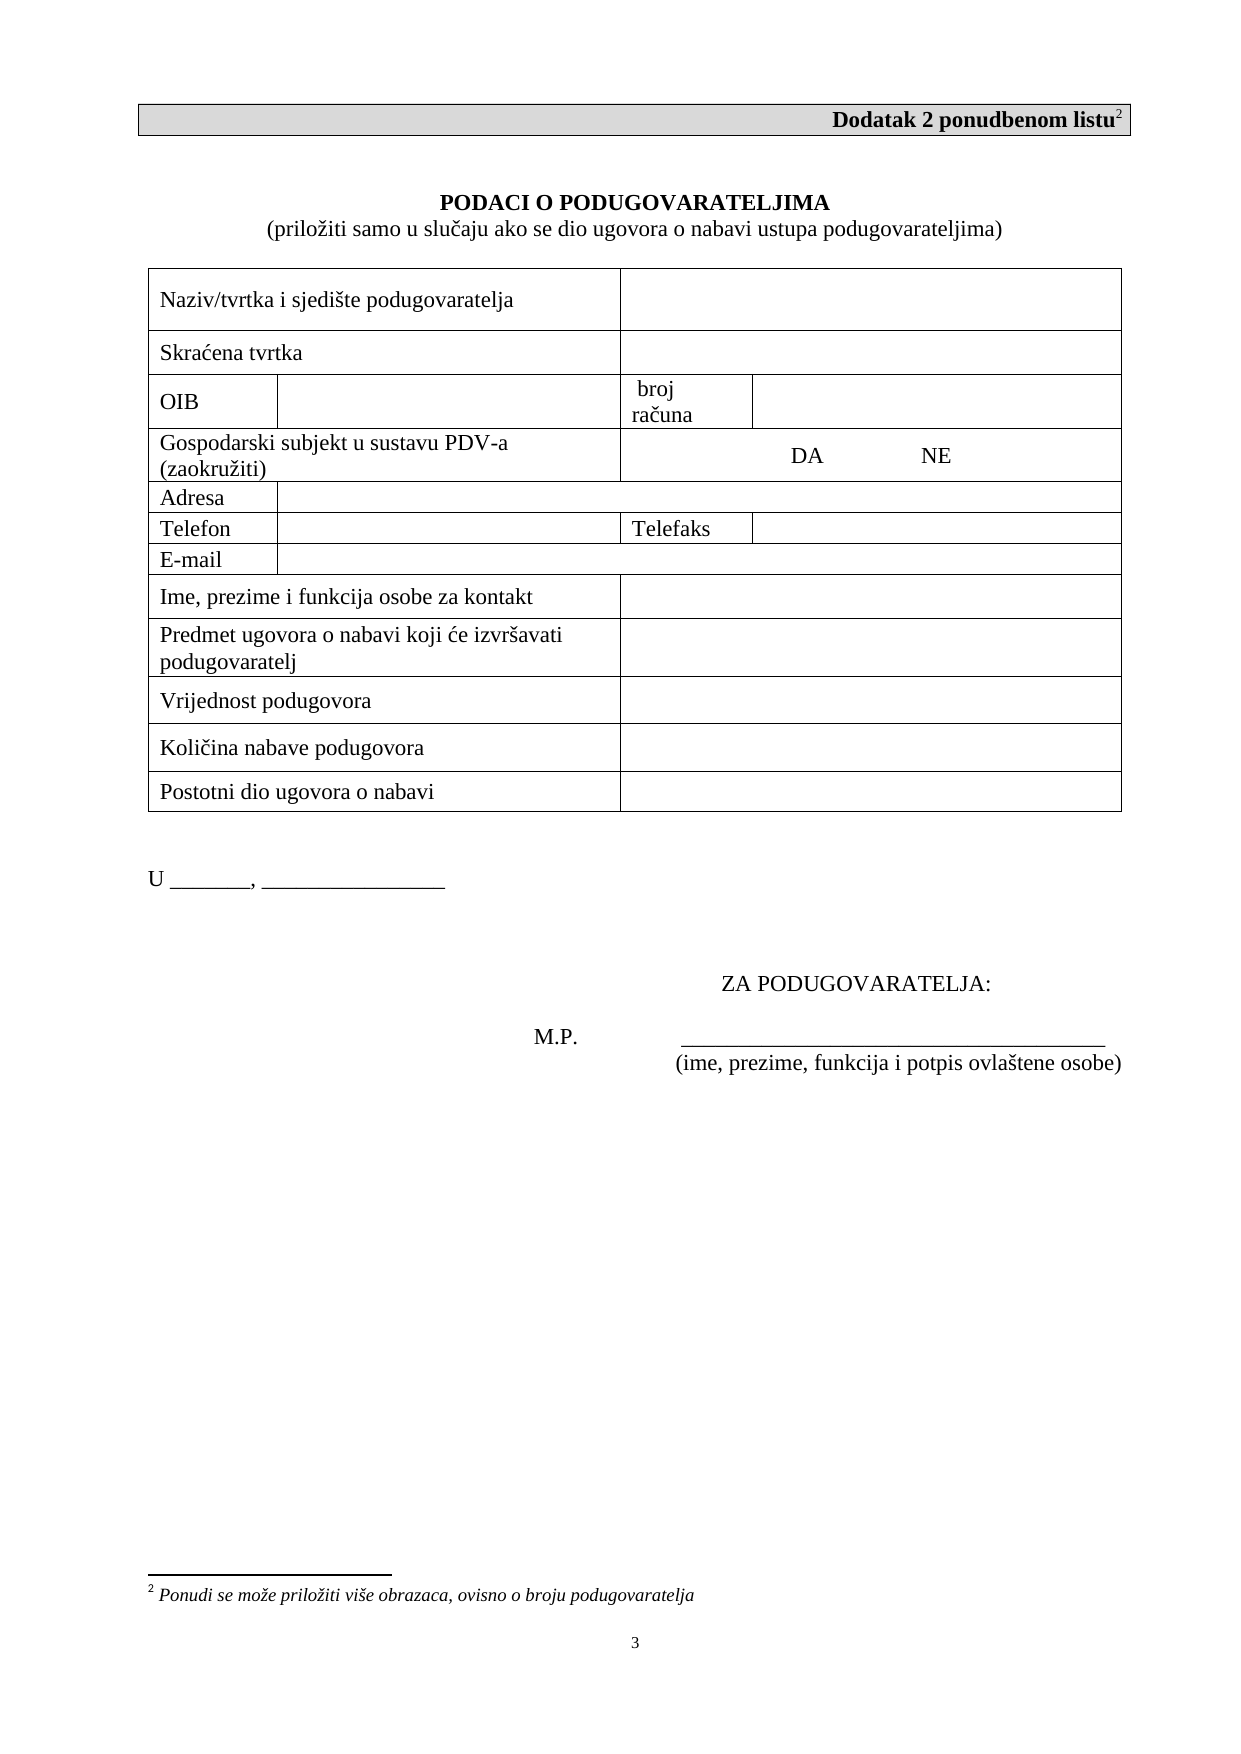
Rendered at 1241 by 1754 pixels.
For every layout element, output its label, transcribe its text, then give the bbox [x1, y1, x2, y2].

table_cell Postotni dio ugovora o nabavi [149, 772, 620, 811]
table_cell [753, 375, 1121, 427]
text M.P. _____________________________________ [443, 1023, 1122, 1049]
table_cell [621, 575, 1121, 618]
table_cell OIB [149, 375, 277, 427]
text ZA PODUGOVARATELJA: [516, 970, 1122, 997]
text PODACI O PODUGOVARATELJIMA [148, 189, 1122, 215]
table_cell Skraćena tvrtka [149, 331, 620, 374]
table_cell [278, 482, 1121, 512]
table_cell DA NE [621, 429, 1121, 481]
table_cell [278, 375, 620, 427]
table_cell [621, 331, 1121, 374]
table_cell Vrijednost podugovora [149, 677, 620, 723]
text (ime, prezime, funkcija i potpis ovlaštene osobe) [148, 1049, 1122, 1076]
table_cell Količina nabave podugovora [149, 724, 620, 771]
table_cell E-mail [149, 544, 277, 574]
table_cell Predmet ugovora o nabavi koji će izvršavati podugovaratelj [149, 619, 620, 676]
table_cell [621, 619, 1121, 676]
text (priložiti samo u slučaju ako se dio ugovora o nabavi ustupa podugovarateljima) [148, 215, 1122, 241]
table_cell [278, 544, 1121, 574]
table_cell Gospodarski subjekt u sustavu PDV-a (zaokružiti) [149, 429, 620, 481]
table_cell Ime, prezime i funkcija osobe za kontakt [149, 575, 620, 618]
table_cell Telefaks [621, 513, 752, 543]
text Dodatak 2 ponudbenom listu [139, 105, 1130, 135]
table_cell Adresa [149, 482, 277, 512]
table_cell Telefon [149, 513, 277, 543]
table_cell [278, 513, 620, 543]
table_cell [621, 677, 1121, 723]
table_cell [621, 772, 1121, 811]
text U _______, ________________ [148, 865, 1122, 891]
table_cell broj računa [621, 375, 752, 427]
table_header [621, 269, 1121, 330]
table_cell [753, 513, 1121, 543]
table_cell [621, 724, 1121, 771]
table_header Naziv/tvrtka i sjedište podugovaratelja [149, 269, 620, 330]
